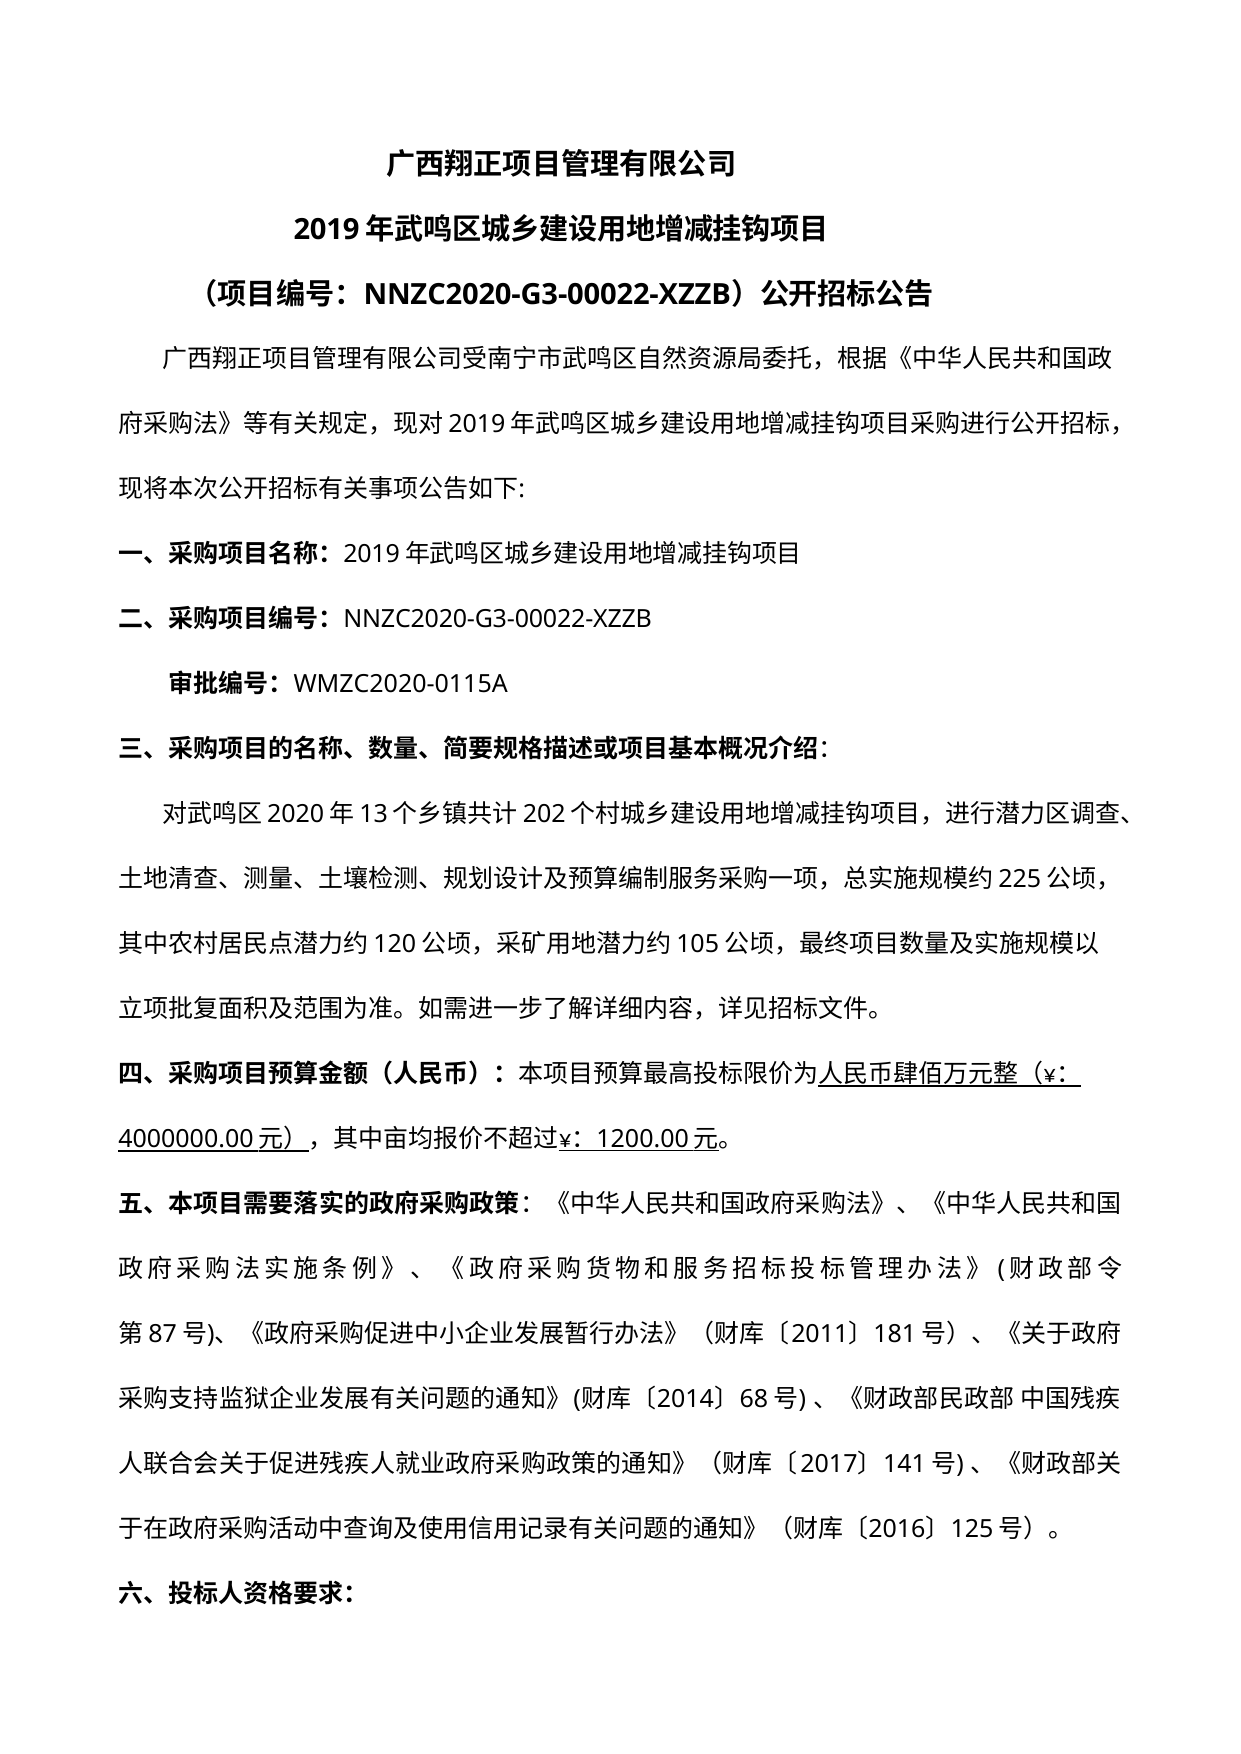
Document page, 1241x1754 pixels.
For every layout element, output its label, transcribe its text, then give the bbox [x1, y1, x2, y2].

text 六、投标人资格要求： [118, 1559, 1122, 1624]
text 2019年武鸣区城乡建设用地增减挂钩项目 [118, 194, 1004, 259]
text 五、本项目需要落实的政府采购政策：《中华人民共和国政府采购法》、《中华人民共和国政府采购法实施条例》、《政府采购货物和服务招标投标管理办法》(财政部令 第87号)、《政府采购促进中小企业发展暂行办法》（财库〔2011〕181号）、《关于政府采购支持监狱企业发展有关问题的通知》(财库〔2014〕68号) 、《财政部民政部 中国残疾人联合会关于促进残疾人就业政府采购政策的通知》（财库〔2017〕141号) 、《财政部关于在政府采购活动中查询及使用信用记录有关问题的通知》（财库〔2016〕125号）。 [118, 1169, 1122, 1559]
text 广西翔正项目管理有限公司 [118, 129, 1004, 194]
text （项目编号：NNZC2020-G3-00022-XZZB）公开招标公告 [118, 259, 1004, 324]
text 四、采购项目预算金额（人民币）：本项目预算最高投标限价为人民币肆佰万元整（¥：4000000.00元），其中亩均报价不超过¥：1200.00元。 [118, 1039, 1122, 1169]
text 一、采购项目名称：2019年武鸣区城乡建设用地增减挂钩项目 [118, 519, 1004, 584]
text 二、采购项目编号：NNZC2020-G3-00022-XZZB [118, 584, 1004, 649]
text 广西翔正项目管理有限公司受南宁市武鸣区自然资源局委托，根据《中华人民共和国政府采购法》等有关规定，现对2019年武鸣区城乡建设用地增减挂钩项目采购进行公开招标，现将本次公开招标有关事项公告如下: [118, 324, 1122, 519]
text 审批编号：WMZC2020-0115A [118, 649, 1004, 714]
text 对武鸣区2020年13个乡镇共计202个村城乡建设用地增减挂钩项目，进行潜力区调查、土地清查、测量、土壤检测、规划设计及预算编制服务采购一项，总实施规模约225公顷，其中农村居民点潜力约120公顷，采矿用地潜力约105公顷，最终项目数量及实施规模以立项批复面积及范围为准。如需进一步了解详细内容，详见招标文件。 [118, 779, 1122, 1039]
text 三、采购项目的名称、数量、简要规格描述或项目基本概况介绍： [118, 714, 1122, 779]
